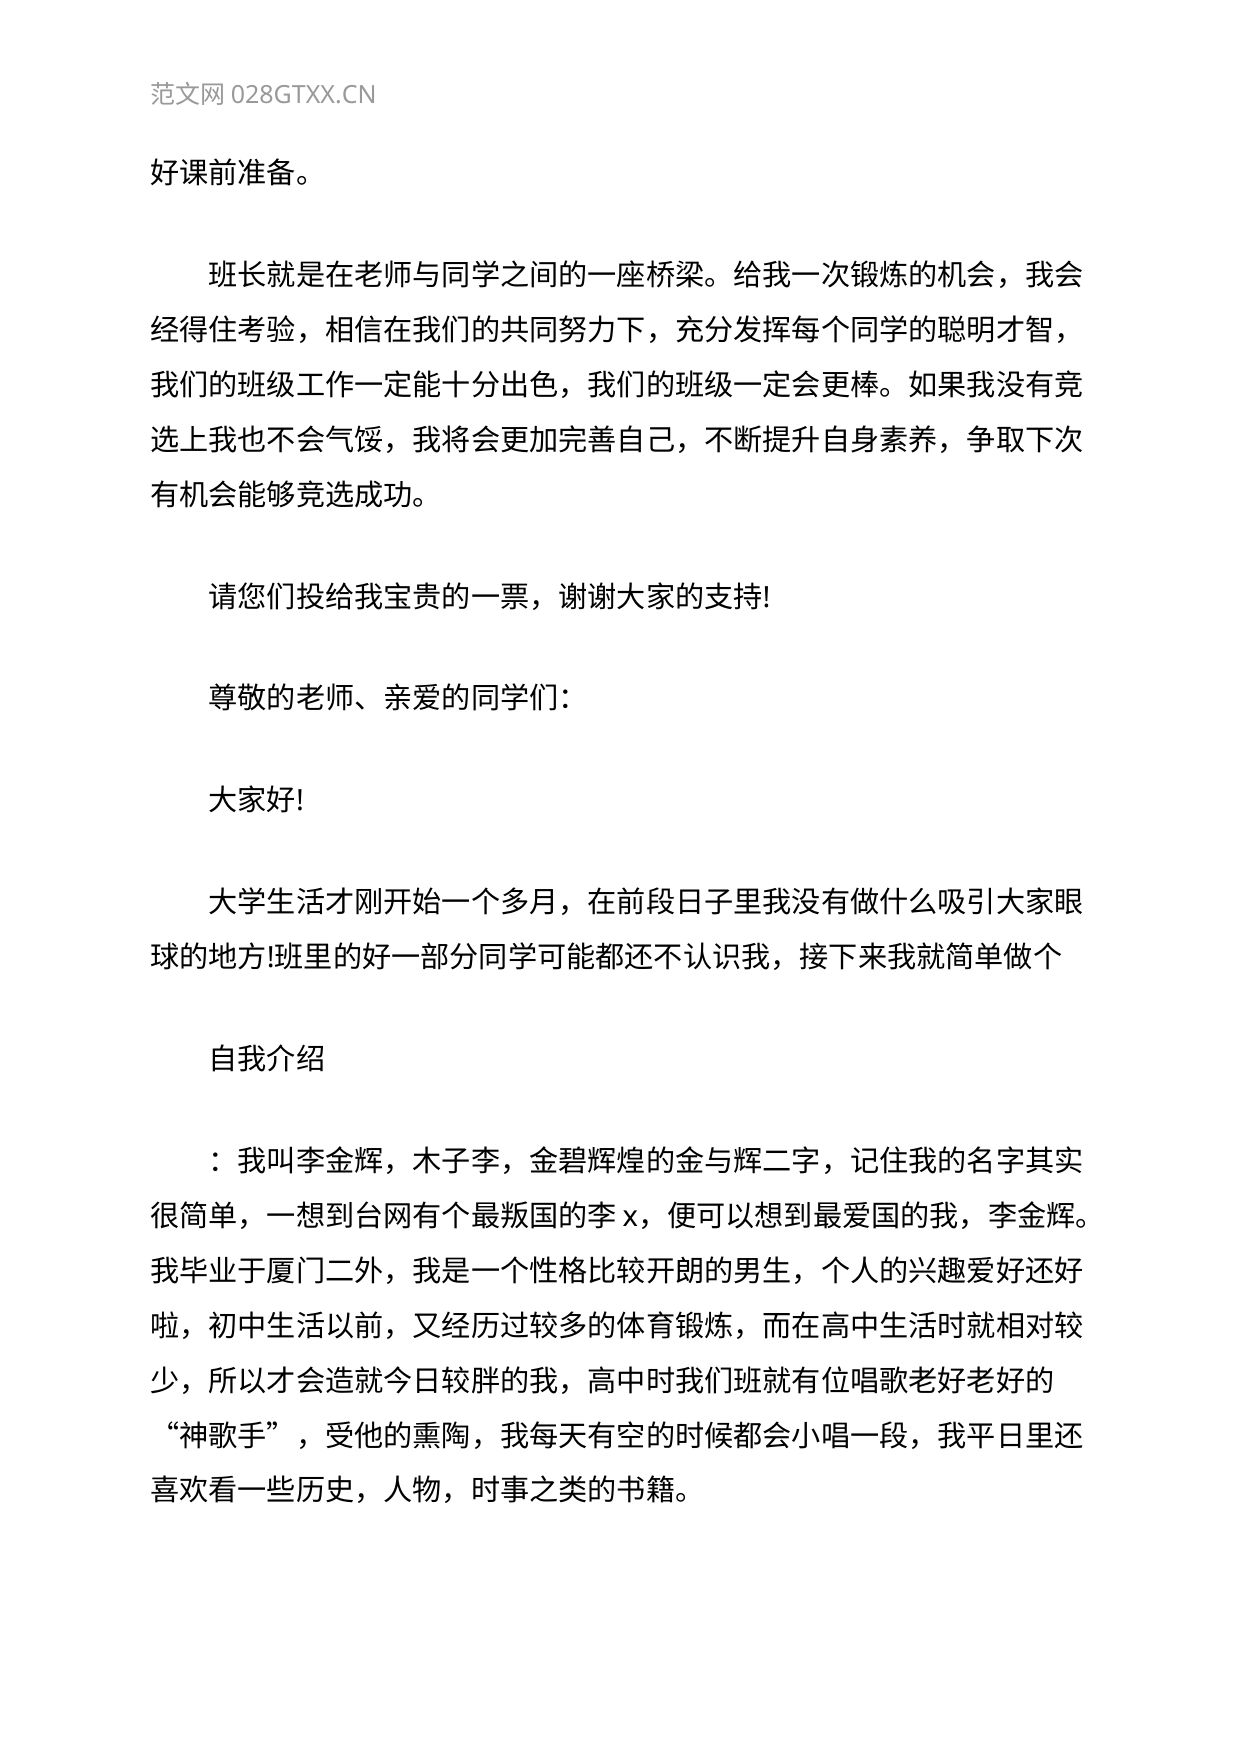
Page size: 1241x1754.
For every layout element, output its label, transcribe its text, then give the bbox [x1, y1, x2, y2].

text 大学生活才刚开始一个多月，在前段日子里我没有做什么吸引大家眼球的地方!班里的好一部分同学可能都还不认识我，接下来我就简单做个 [150, 879, 1090, 976]
text 请您们投给我宝贵的一票，谢谢大家的支持! [150, 573, 1090, 616]
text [150, 150, 1090, 192]
text 自我介绍 [150, 1036, 1090, 1078]
text ：我叫李金辉，木子李，金碧辉煌的金与辉二字，记住我的名字其实很简单，一想到台网有个最叛国的李x，便可以想到最爱国的我，李金辉。我毕业于厦门二外，我是一个性格比较开朗的男生，个人的兴趣爱好还好啦，初中生活以前，又经历过较多的体育锻炼，而在高中生活时就相对较少，所以才会造就今日较胖的我，高中时我们班就有位唱歌老好老好的“神歌手”，受他的熏陶，我每天有空的时候都会小唱一段，我平日里还喜欢看一些历史，人物，时事之类的书籍。 [150, 1137, 1090, 1509]
text 班长就是在老师与同学之间的一座桥梁。给我一次锻炼的机会，我会经得住考验，相信在我们的共同努力下，充分发挥每个同学的聪明才智，我们的班级工作一定能十分出色，我们的班级一定会更棒。如果我没有竞选上我也不会气馁，我将会更加完善自己，不断提升自身素养，争取下次有机会能够竞选成功。 [150, 252, 1090, 514]
text 大家好! [150, 777, 1090, 819]
text 尊敬的老师、亲爱的同学们： [150, 675, 1090, 717]
